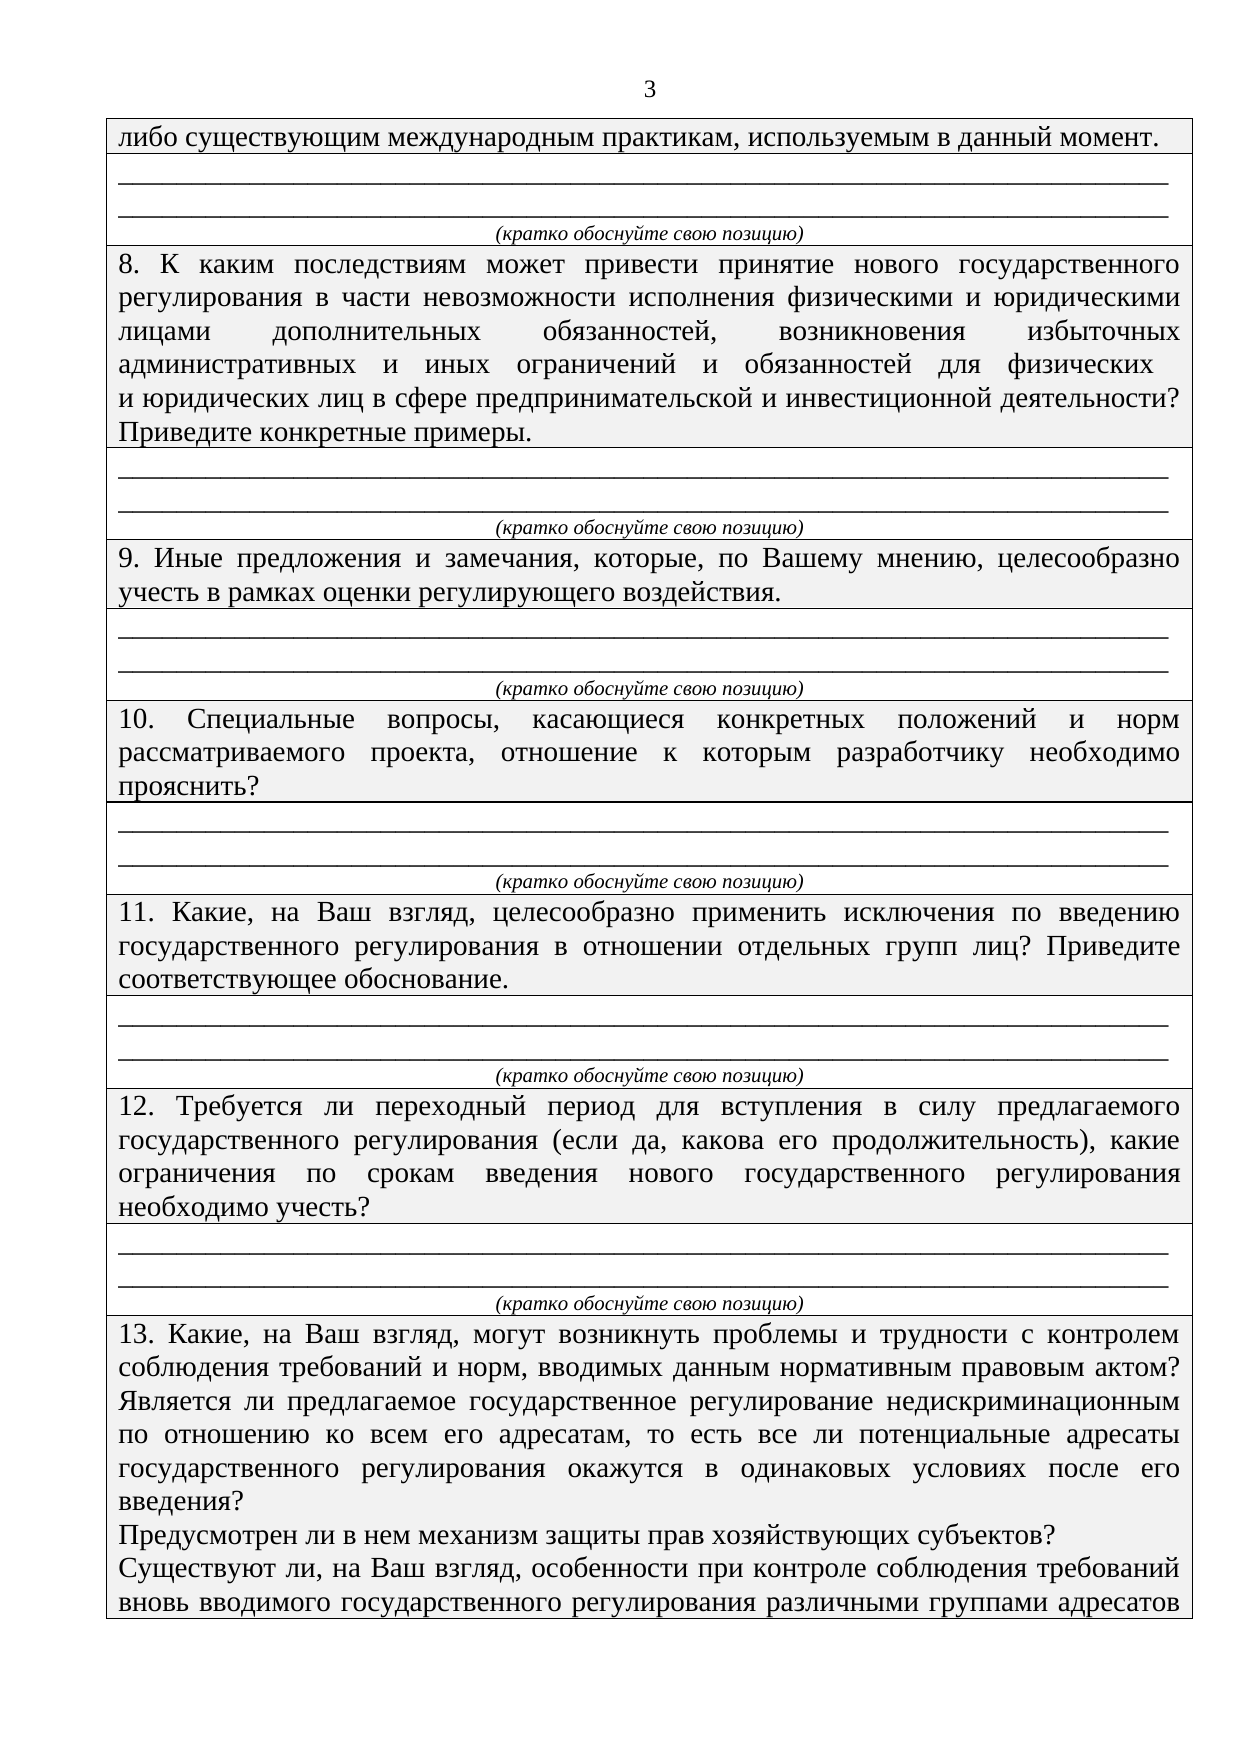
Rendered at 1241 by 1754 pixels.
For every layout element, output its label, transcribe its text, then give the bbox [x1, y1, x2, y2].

table_cell 9. Иные предложения и замечания, которые, по Вашему мнению, целесообразно учесть в рамках оценки регулирующего воздействия. [107, 540, 1192, 607]
table_cell 11. Какие, на Ваш взгляд, целесообразно применить исключения по введению государственного регулирования в отношении отдельных групп лиц? Приведите соответствующее обоснование. [107, 895, 1192, 995]
table_cell 12. Требуется ли переходный период для вступления в силу предлагаемого государственного регулирования (если да, какова его продолжительность), какие ограничения по срокам введения нового государственного регулирования необходимо учесть? [107, 1089, 1192, 1223]
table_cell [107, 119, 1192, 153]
table_cell 10. Специальные вопросы, касающиеся конкретных положений и норм рассматриваемого проекта, отношение к которым разработчику необходимо прояснить? [107, 701, 1192, 801]
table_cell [107, 1316, 1192, 1618]
table_cell 8. К каким последствиям может привести принятие нового государственного регулирования в части невозможности исполнения физическими и юридическими лицами дополнительных обязанностей, возникновения избыточных административных и иных ограничений и обязанностей для физических и юридических лиц в сфере предпринимательской и инвестиционной деятельности? Приведите конкретные примеры. [107, 246, 1192, 447]
